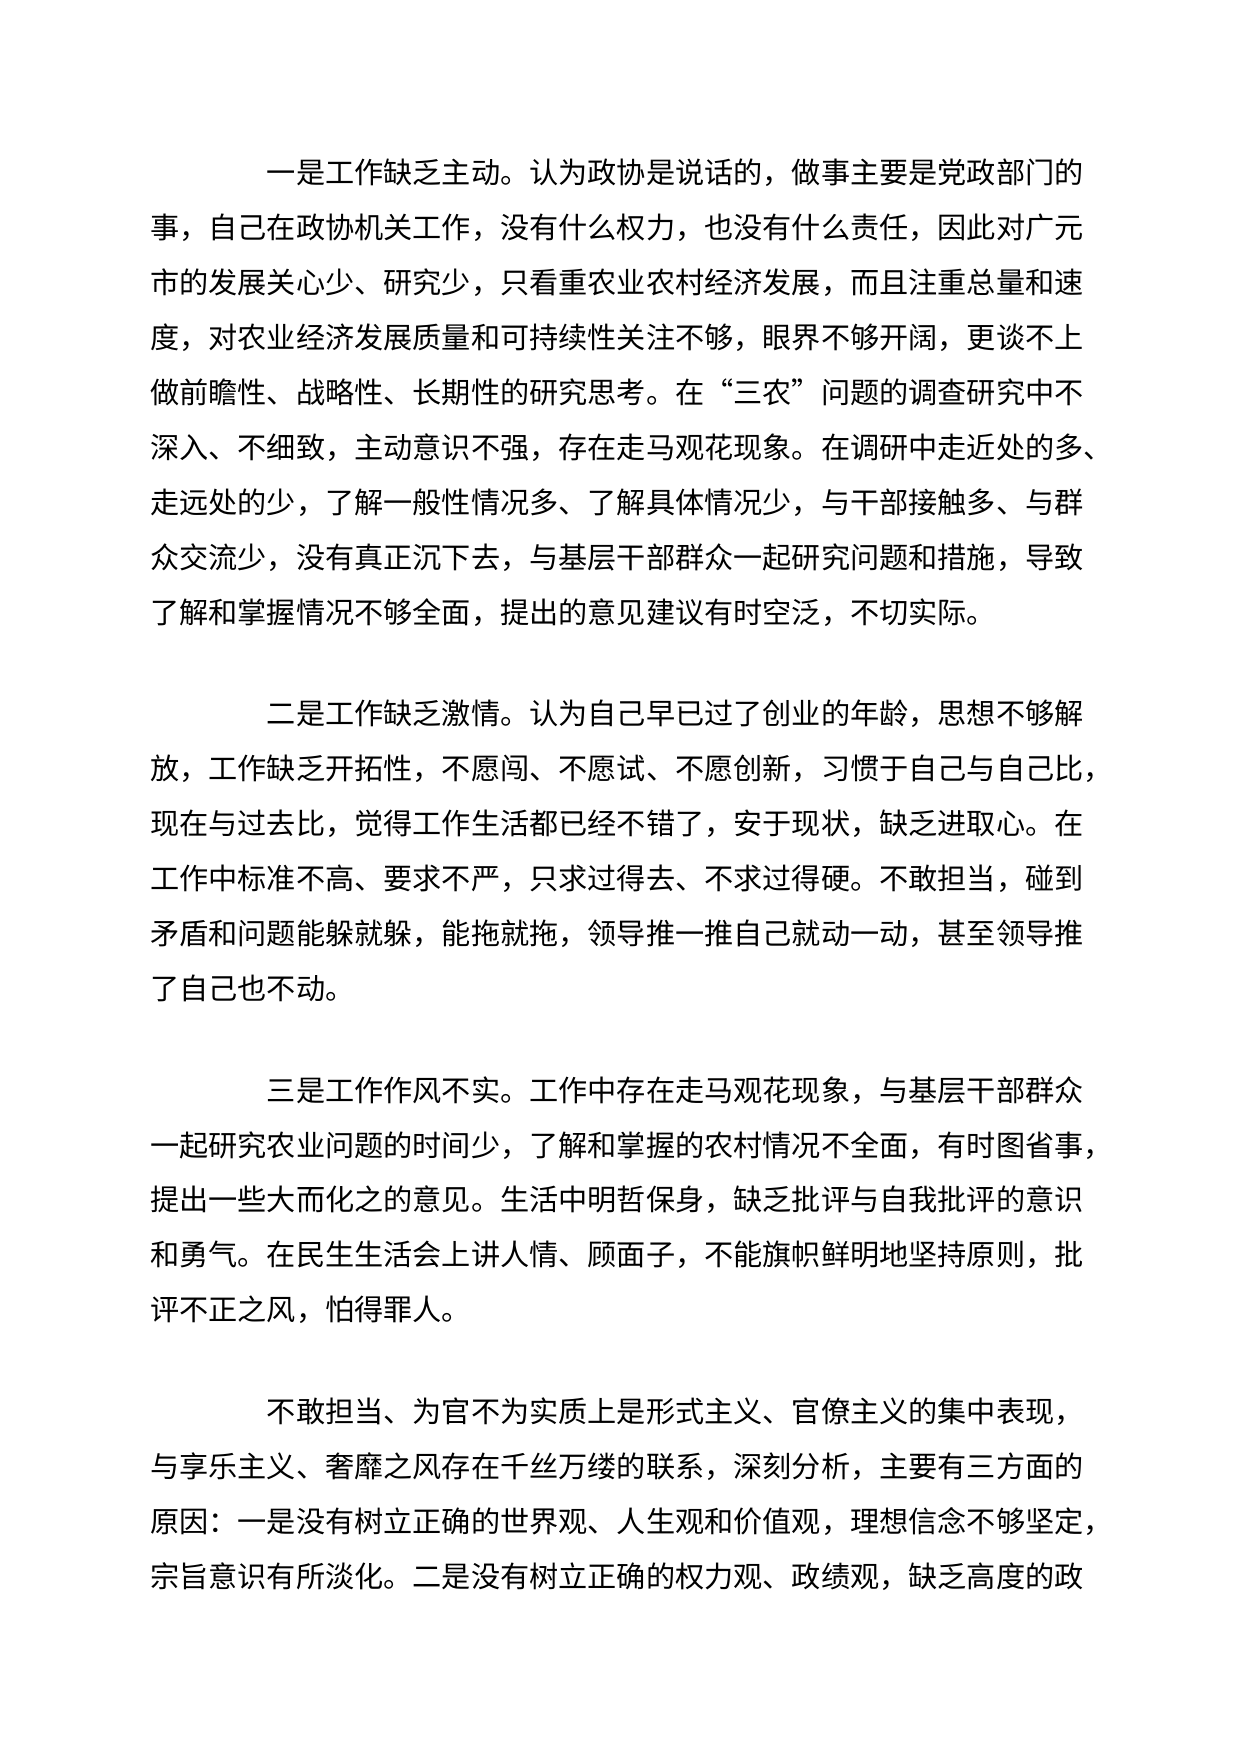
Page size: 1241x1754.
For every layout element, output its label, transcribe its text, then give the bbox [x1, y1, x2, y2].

text 二是工作缺乏激情。认为自己早已过了创业的年龄，思想不够解放，工作缺乏开拓性，不愿闯、不愿试、不愿创新，习惯于自己与自己比，现在与过去比，觉得工作生活都已经不错了，安于现状，缺乏进取心。在工作中标准不高、要求不严，只求过得去、不求过得硬。不敢担当，碰到矛盾和问题能躲就躲，能拖就拖，领导推一推自己就动一动，甚至领导推了自己也不动。 [150, 691, 1090, 1008]
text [150, 1388, 1090, 1596]
text 三是工作作风不实。工作中存在走马观花现象，与基层干部群众一起研究农业问题的时间少，了解和掌握的农村情况不全面，有时图省事，提出一些大而化之的意见。生活中明哲保身，缺乏批评与自我批评的意识和勇气。在民生生活会上讲人情、顾面子，不能旗帜鲜明地坚持原则，批评不正之风，怕得罪人。 [150, 1067, 1090, 1329]
text 一是工作缺乏主动。认为政协是说话的，做事主要是党政部门的事，自己在政协机关工作，没有什么权力，也没有什么责任，因此对广元市的发展关心少、研究少，只看重农业农村经济发展，而且注重总量和速度，对农业经济发展质量和可持续性关注不够，眼界不够开阔，更谈不上做前瞻性、战略性、长期性的研究思考。在“三农”问题的调查研究中不深入、不细致，主动意识不强，存在走马观花现象。在调研中走近处的多、走远处的少，了解一般性情况多、了解具体情况少，与干部接触多、与群众交流少，没有真正沉下去，与基层干部群众一起研究问题和措施，导致了解和掌握情况不够全面，提出的意见建议有时空泛，不切实际。 [150, 150, 1090, 631]
